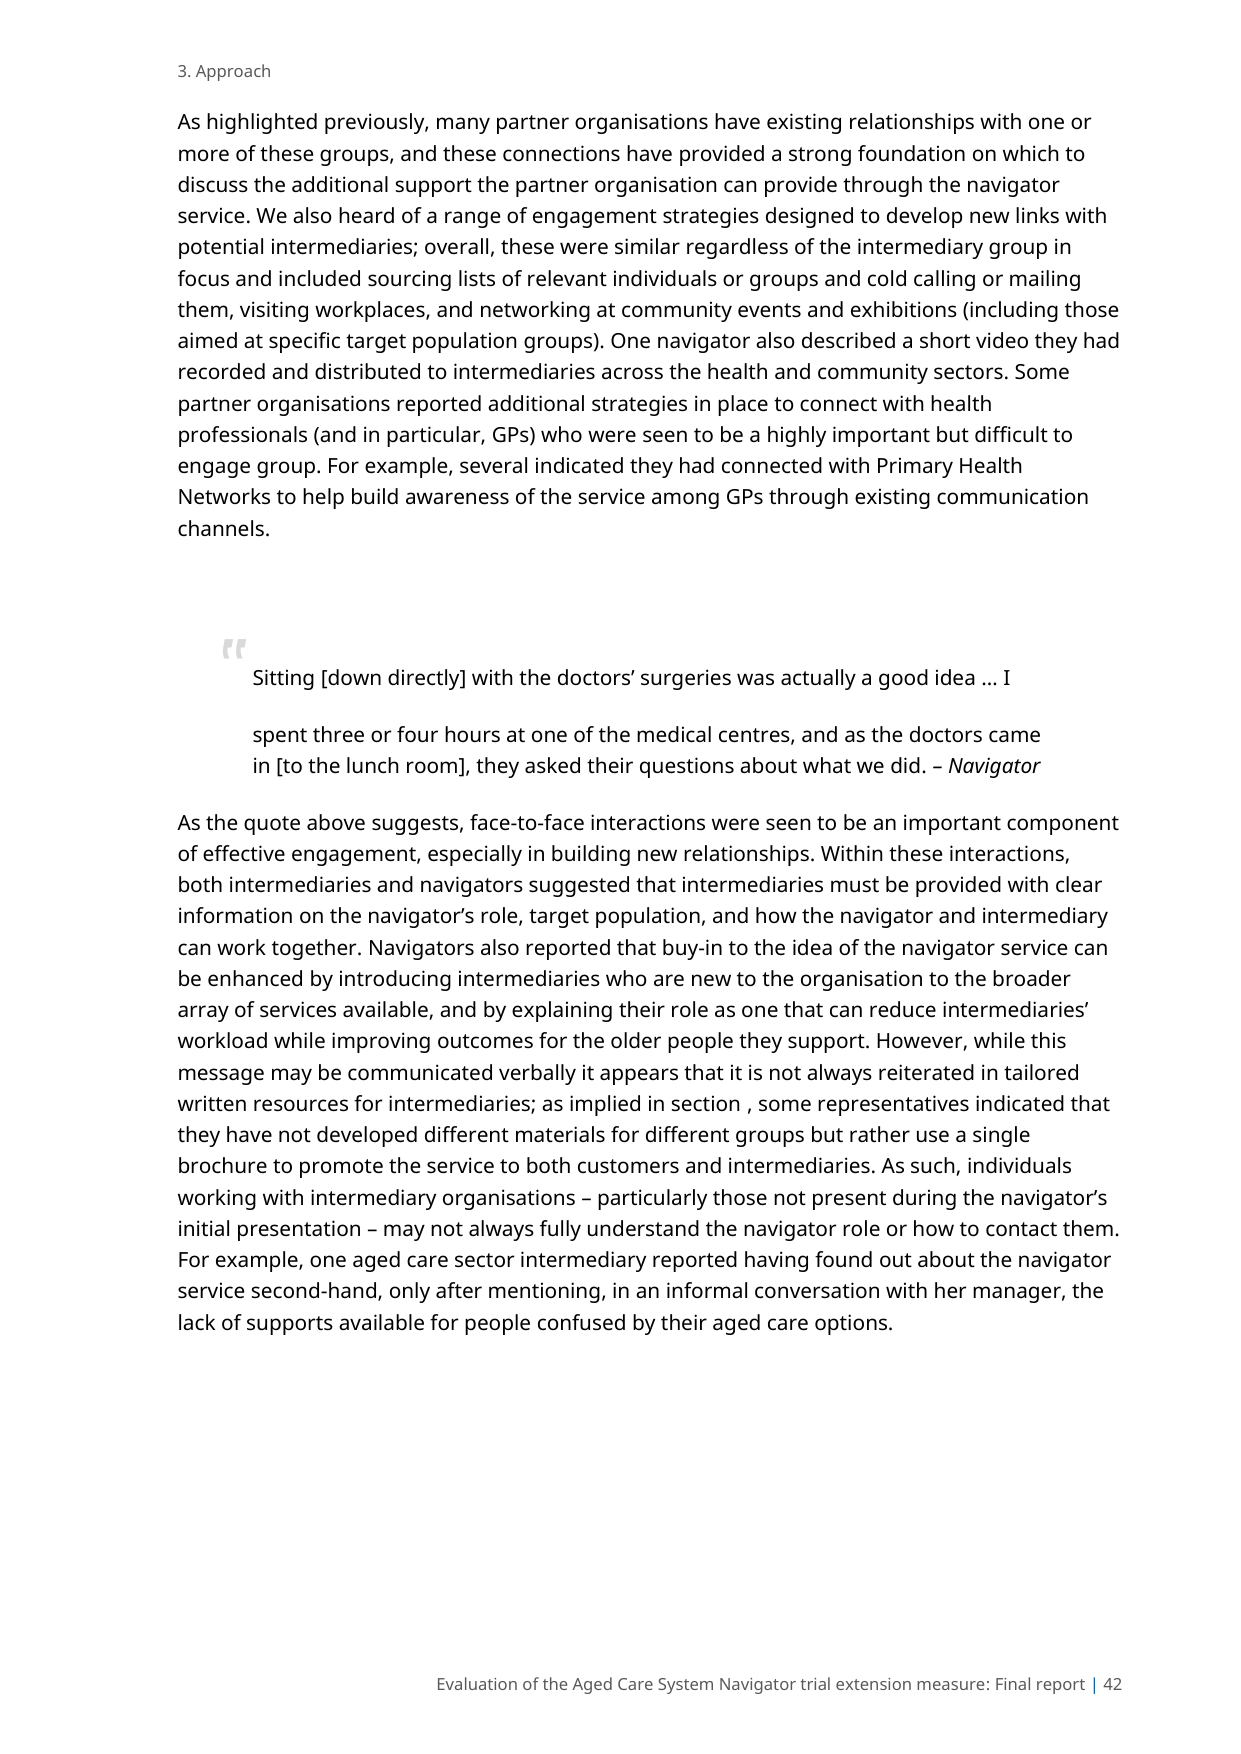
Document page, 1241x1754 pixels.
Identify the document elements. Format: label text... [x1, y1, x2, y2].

text As highlighted previously, many partner organisations have existing relationships with one or more of these groups, and these connections have provided a strong foundation on which to discuss the additional support the partner organisation can provide through the navigator service. We also heard of a range of engagement strategies designed to develop new links with potential intermediaries; overall, these were similar regardless of the intermediary group in focus and included sourcing lists of relevant individuals or groups and cold calling or mailing them, visiting workplaces, and networking at community events and exhibitions (including those aimed at specific target population groups). One navigator also described a short video they had recorded and distributed to intermediaries across the health and community sectors. Some partner organisations reported additional strategies in place to connect with health professionals (and in particular, GPs) who were seen to be a highly important but difficult to engage group. For example, several indicated they had connected with Primary Health Networks to help build awareness of the service among GPs through existing communication channels. [177, 107, 1122, 542]
text Sitting [down directly] with the doctors’ surgeries was actually a good idea … I spent three or four hours at one of the medical centres, and as the doctors came in [to the lunch room], they asked their questions about what we did. – Navigator [215, 545, 1063, 780]
text As the quote above suggests, face-to-face interactions were seen to be an important component of effective engagement, especially in building new relationships. Within these interactions, both intermediaries and navigators suggested that intermediaries must be provided with clear information on the navigator’s role, target population, and how the navigator and intermediary can work together. Navigators also reported that buy-in to the idea of the navigator service can be enhanced by introducing intermediaries who are new to the organisation to the broader array of services available, and by explaining their role as one that can reduce intermediaries’ workload while improving outcomes for the older people they support. However, while this message may be communicated verbally it appears that it is not always reiterated in tailored written resources for intermediaries; as implied in section ‟, some representatives indicated that they have not developed different materials for different groups but rather use a single brochure to promote the service to both customers and intermediaries. As such, individuals working with intermediary organisations – particularly those not present during the navigator’s initial presentation – may not always fully understand the navigator role or how to contact them. For example, one aged care sector intermediary reported having found out about the navigator service second-hand, only after mentioning, in an informal conversation with her manager, the lack of supports available for people confused by their aged care options. [177, 808, 1122, 1336]
